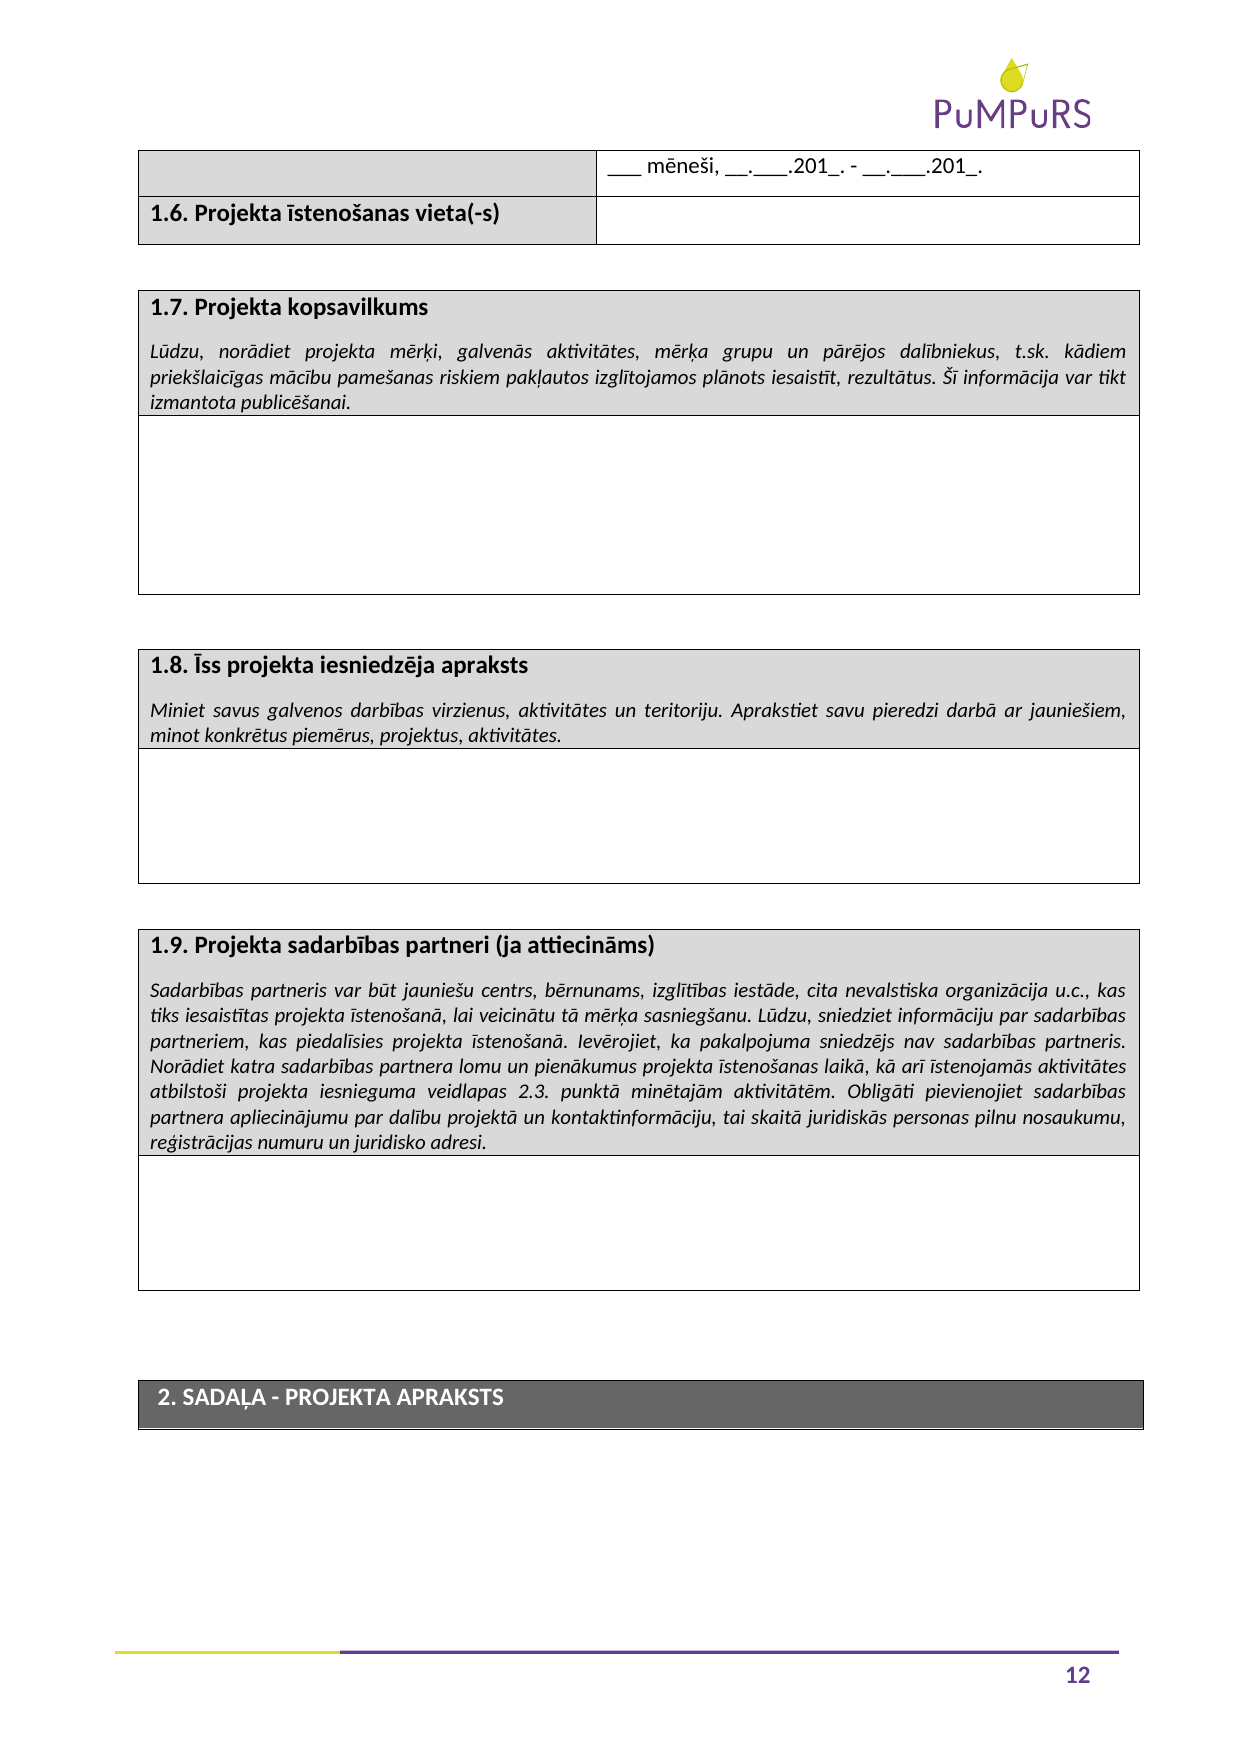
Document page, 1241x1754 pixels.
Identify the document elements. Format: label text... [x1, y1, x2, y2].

table_cell [597, 197, 1139, 244]
table_cell [139, 749, 1139, 883]
table_cell 1.6. Projekta īstenošanas vieta(-s) [139, 197, 596, 244]
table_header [139, 151, 596, 196]
table_cell [139, 1156, 1139, 1290]
table_header 2. sadaļa - Projekta APRAKSTS [139, 1381, 1143, 1428]
table_header 1.7. Projekta kopsavilkums Lūdzu, norādiet projekta mērķi, galvenās aktivitātes, mērķa grupu un pārējos dalībniekus, t.sk. kādiem priekšlaicīgas mācību pamešanas riskiem pakļautos izglītojamos plānots iesaistīt, rezultātus. Šī informācija var tikt izmantota publicēšanai. [139, 291, 1139, 415]
table_cell [139, 416, 1139, 594]
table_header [597, 151, 1139, 196]
table_header 1.9. Projekta sadarbības partneri (ja attiecināms) Sadarbības partneris var būt jauniešu centrs, bērnunams, izglītības iestāde, cita nevalstiska organizācija u.c., kas tiks iesaistītas projekta īstenošanā, lai veicinātu tā mērķa sasniegšanu. Lūdzu, sniedziet informāciju par sadarbības partneriem, kas piedalīsies projekta īstenošanā. Ievērojiet, ka pakalpojuma sniedzējs nav sadarbības partneris. Norādiet katra sadarbības partnera lomu un pienākumus projekta īstenošanas laikā, kā arī īstenojamās aktivitātes atbilstoši projekta iesnieguma veidlapas 2.3. punktā minētajām aktivitātēm. Obligāti pievienojiet sadarbības partnera apliecinājumu par dalību projektā un kontaktinformāciju, tai skaitā juridiskās personas pilnu nosaukumu, reģistrācijas numuru un juridisko adresi. [139, 930, 1139, 1155]
table_header 1.8. Īss projekta iesniedzēja apraksts Miniet savus galvenos darbības virzienus, aktivitātes un teritoriju. Aprakstiet savu pieredzi darbā ar jauniešiem, minot konkrētus piemērus, projektus, aktivitātes. [139, 650, 1139, 748]
